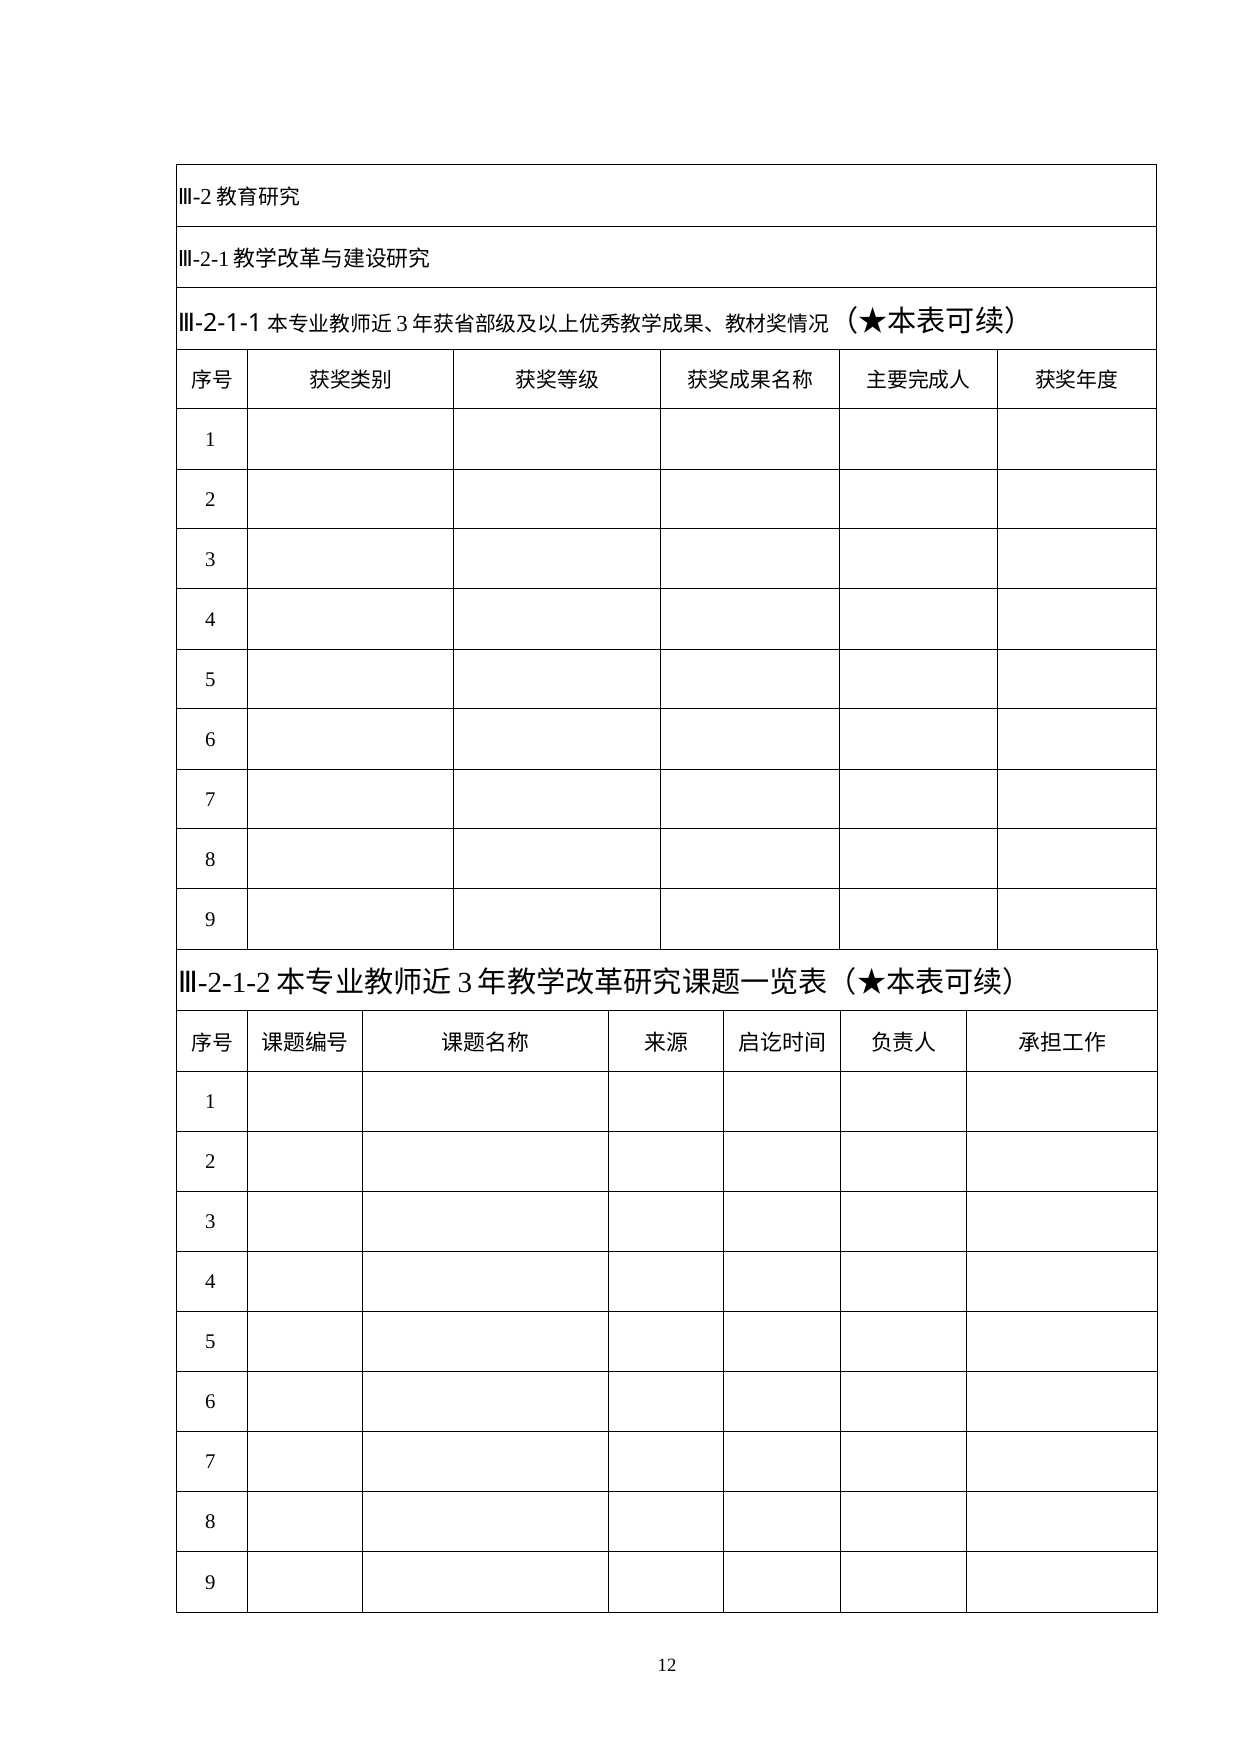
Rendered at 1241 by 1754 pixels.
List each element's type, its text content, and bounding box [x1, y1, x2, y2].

table_cell 承担工作 [967, 1011, 1157, 1071]
table_cell [609, 1312, 723, 1371]
table_cell [248, 1372, 362, 1431]
table_cell 3 [177, 529, 247, 588]
table_cell [454, 589, 660, 648]
table_cell [840, 709, 997, 768]
table_cell Ⅲ-2-1教学改革与建设研究 [177, 227, 1156, 287]
table_cell [363, 1372, 608, 1431]
table_cell [998, 409, 1156, 468]
table_cell [609, 1192, 723, 1251]
table_cell [841, 1492, 966, 1551]
table_cell 获奖成果名称 [661, 350, 839, 408]
table_cell [998, 709, 1156, 768]
table_cell 3 [177, 1192, 247, 1251]
table_cell [454, 470, 660, 528]
table_cell 启讫时间 [724, 1011, 840, 1071]
table_cell [841, 1132, 966, 1191]
table_cell [248, 1312, 362, 1371]
table_cell [363, 1492, 608, 1551]
table_cell 8 [177, 829, 247, 888]
table_cell [967, 1072, 1157, 1131]
table_cell 获奖等级 [454, 350, 660, 408]
table_cell [609, 1492, 723, 1551]
table_cell 课题名称 [363, 1011, 608, 1071]
table_cell 7 [177, 1432, 247, 1491]
table_cell [363, 1252, 608, 1311]
table_cell [454, 889, 660, 949]
table_cell [840, 529, 997, 588]
table_cell [724, 1132, 840, 1191]
table_cell 8 [177, 1492, 247, 1551]
table_cell Ⅲ-2-1-2本专业教师近3年教学改革研究课题一览表（★本表可续） [177, 950, 1157, 1010]
table_cell [363, 1552, 608, 1612]
table_cell [609, 1072, 723, 1131]
table_cell [248, 709, 453, 768]
table_cell [841, 1372, 966, 1431]
table_cell 4 [177, 589, 247, 648]
table_cell 6 [177, 1372, 247, 1431]
table_cell [661, 770, 839, 828]
table_cell [998, 770, 1156, 828]
table_cell [363, 1312, 608, 1371]
table_cell [724, 1192, 840, 1251]
table_cell 2 [177, 470, 247, 528]
table_cell 获奖类别 [248, 350, 453, 408]
table_cell [248, 1072, 362, 1131]
table_cell 负责人 [841, 1011, 966, 1071]
table_cell [248, 650, 453, 708]
table_cell [840, 470, 997, 528]
table_cell [840, 409, 997, 468]
table_cell 来源 [609, 1011, 723, 1071]
table_cell [661, 589, 839, 648]
table_cell [454, 709, 660, 768]
table_cell [841, 1432, 966, 1491]
table_cell [248, 589, 453, 648]
table_cell 6 [177, 709, 247, 768]
table_cell [609, 1132, 723, 1191]
table_cell [661, 829, 839, 888]
table_cell [661, 889, 839, 949]
table_cell [724, 1432, 840, 1491]
table_cell 9 [177, 889, 247, 949]
table_cell [724, 1072, 840, 1131]
table_cell [363, 1432, 608, 1491]
table_cell [998, 470, 1156, 528]
table_cell [841, 1192, 966, 1251]
table_cell [967, 1552, 1157, 1612]
table_cell 主要完成人 [840, 350, 997, 408]
table_cell [248, 470, 453, 528]
table_cell 序号 [177, 350, 247, 408]
table_cell [967, 1192, 1157, 1251]
table_cell [609, 1372, 723, 1431]
table_cell [724, 1252, 840, 1311]
table_cell [248, 889, 453, 949]
table_cell [998, 650, 1156, 708]
table_cell [840, 829, 997, 888]
table_cell [841, 1552, 966, 1612]
table_cell [248, 1552, 362, 1612]
table_cell [840, 889, 997, 949]
table_cell [454, 409, 660, 468]
table_cell [840, 589, 997, 648]
table_cell [248, 829, 453, 888]
table_cell [724, 1552, 840, 1612]
table_cell 4 [177, 1252, 247, 1311]
table_cell [967, 1132, 1157, 1191]
table_cell [724, 1312, 840, 1371]
table_cell [661, 409, 839, 468]
table_cell [967, 1492, 1157, 1551]
table_cell [609, 1552, 723, 1612]
table_cell [967, 1432, 1157, 1491]
table_cell [248, 770, 453, 828]
table_cell [609, 1252, 723, 1311]
table_cell [724, 1372, 840, 1431]
table_cell [248, 529, 453, 588]
table_cell [454, 770, 660, 828]
table_cell [661, 470, 839, 528]
table_cell 7 [177, 770, 247, 828]
table_cell 获奖年度 [998, 350, 1156, 408]
table_cell [998, 829, 1156, 888]
table_cell [454, 529, 660, 588]
table_cell [454, 650, 660, 708]
table_cell [248, 1252, 362, 1311]
table_cell 5 [177, 1312, 247, 1371]
table_cell 9 [177, 1552, 247, 1612]
table_cell [454, 829, 660, 888]
table_cell [998, 589, 1156, 648]
table_cell [967, 1312, 1157, 1371]
table_cell [841, 1312, 966, 1371]
table_cell [967, 1372, 1157, 1431]
table_cell [661, 529, 839, 588]
table_cell Ⅲ-2-1-1本专业教师近3年获省部级及以上优秀教学成果、教材奖情况（★本表可续） [177, 288, 1156, 348]
table_cell 5 [177, 650, 247, 708]
table_cell [841, 1072, 966, 1131]
table_cell 序号 [177, 1011, 247, 1071]
table_cell [967, 1252, 1157, 1311]
table_cell [661, 650, 839, 708]
table_cell 课题编号 [248, 1011, 362, 1071]
table_cell [840, 650, 997, 708]
table_cell [840, 770, 997, 828]
table_cell [724, 1492, 840, 1551]
table_cell 2 [177, 1132, 247, 1191]
table_cell [363, 1192, 608, 1251]
table_cell [248, 1132, 362, 1191]
table_cell [248, 1432, 362, 1491]
table_cell [661, 709, 839, 768]
table_cell [363, 1072, 608, 1131]
table_cell [248, 1492, 362, 1551]
table_cell [998, 889, 1156, 949]
table_header Ⅲ-2教育研究 [177, 165, 1156, 226]
table_cell 1 [177, 1072, 247, 1131]
table_cell [841, 1252, 966, 1311]
table_cell 1 [177, 409, 247, 468]
table_cell [363, 1132, 608, 1191]
table_cell [998, 529, 1156, 588]
table_cell [248, 1192, 362, 1251]
table_cell [609, 1432, 723, 1491]
table_cell [248, 409, 453, 468]
